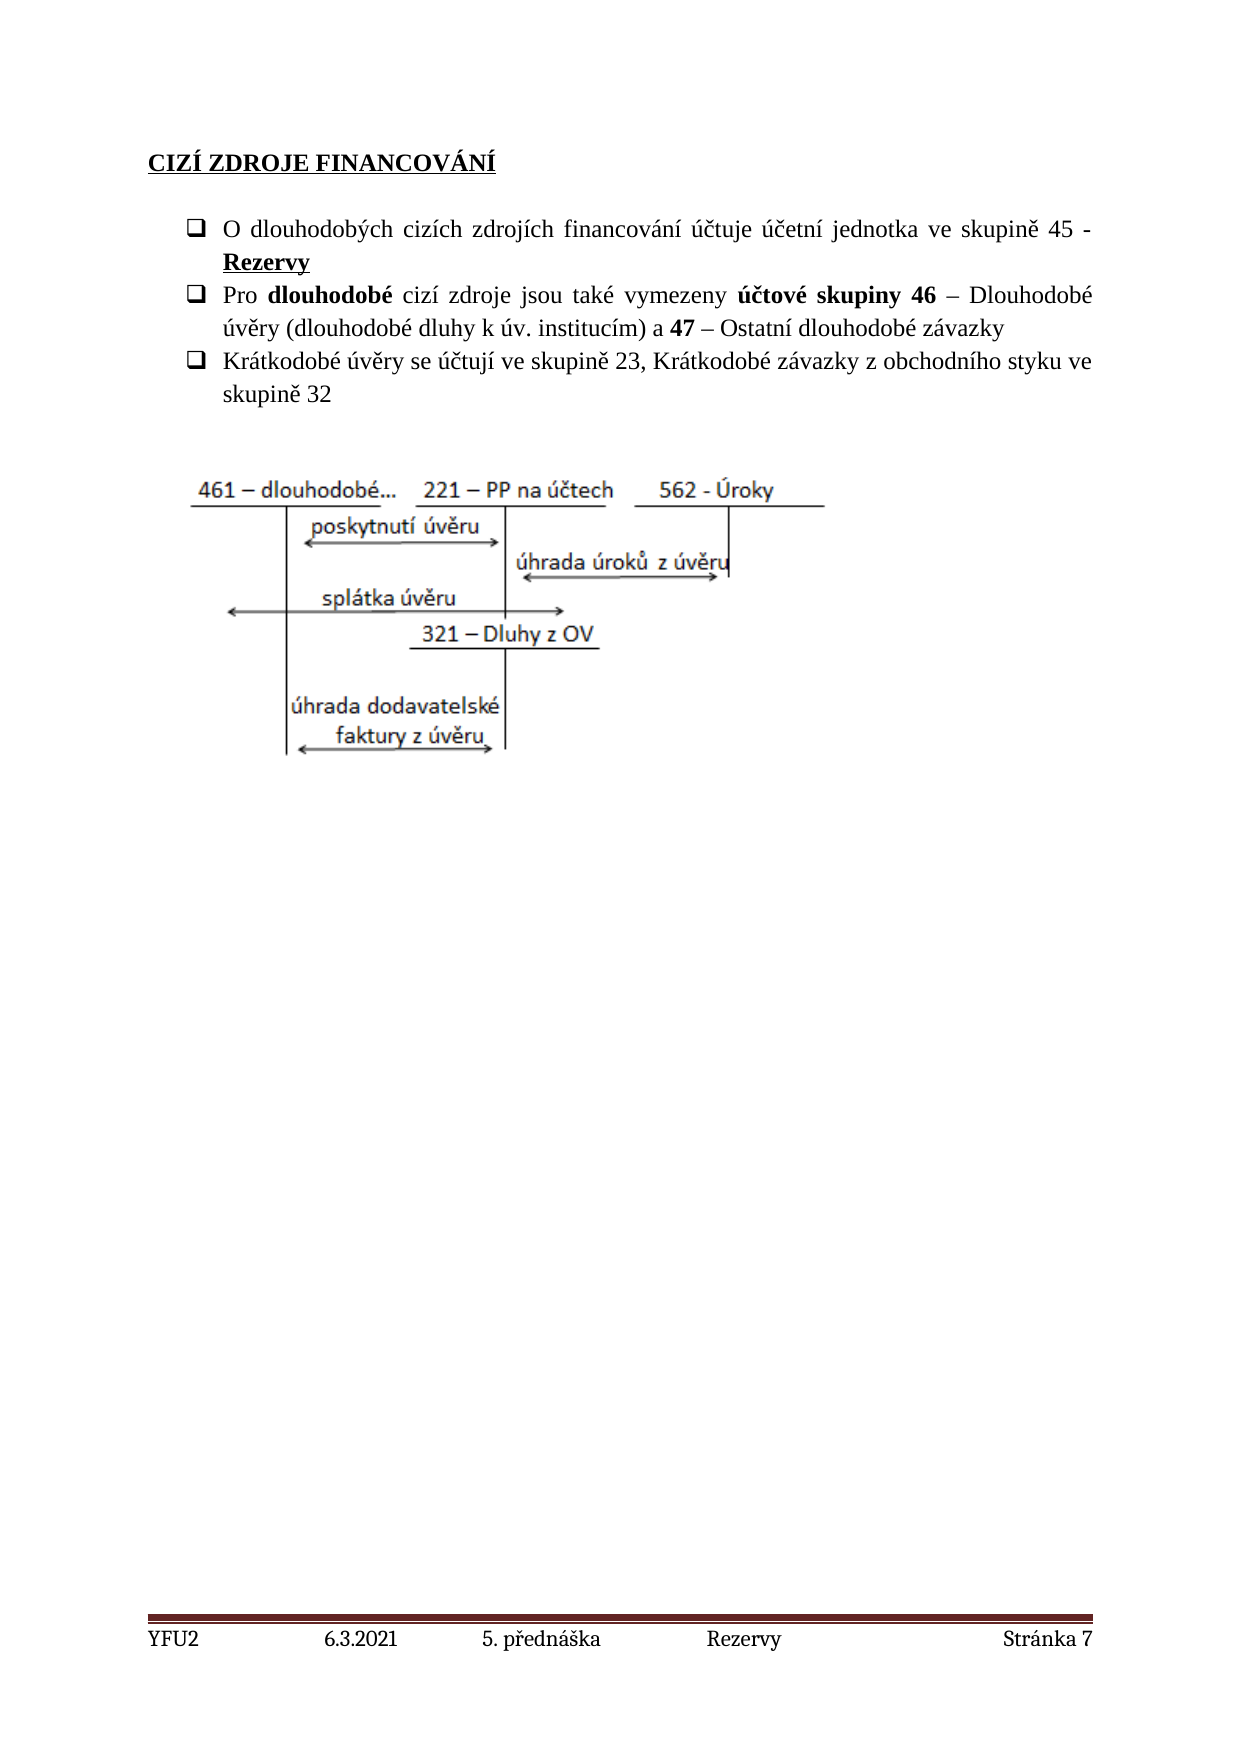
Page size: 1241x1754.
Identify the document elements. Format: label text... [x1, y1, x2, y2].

picture [147, 477, 897, 766]
list Pro dlouhodobé cizí zdroje jsou také vymezeny účtové skupiny 46 – Dlouhodobé úvěry (dlouhodobé dluhy k úv. institucím) a 47 – Ostatní dlouhodobé závazky [185, 280, 1093, 341]
list O dlouhodobých cizích zdrojích financování účtuje účetní jednotka ve skupině 45 - Rezervy [185, 214, 1093, 275]
list Krátkodobé úvěry se účtují ve skupině 23, Krátkodobé závazky z obchodního styku ve skupině 32 [185, 346, 1093, 407]
text CIZÍ ZDROJE FINANCOVÁNÍ [148, 148, 1093, 176]
